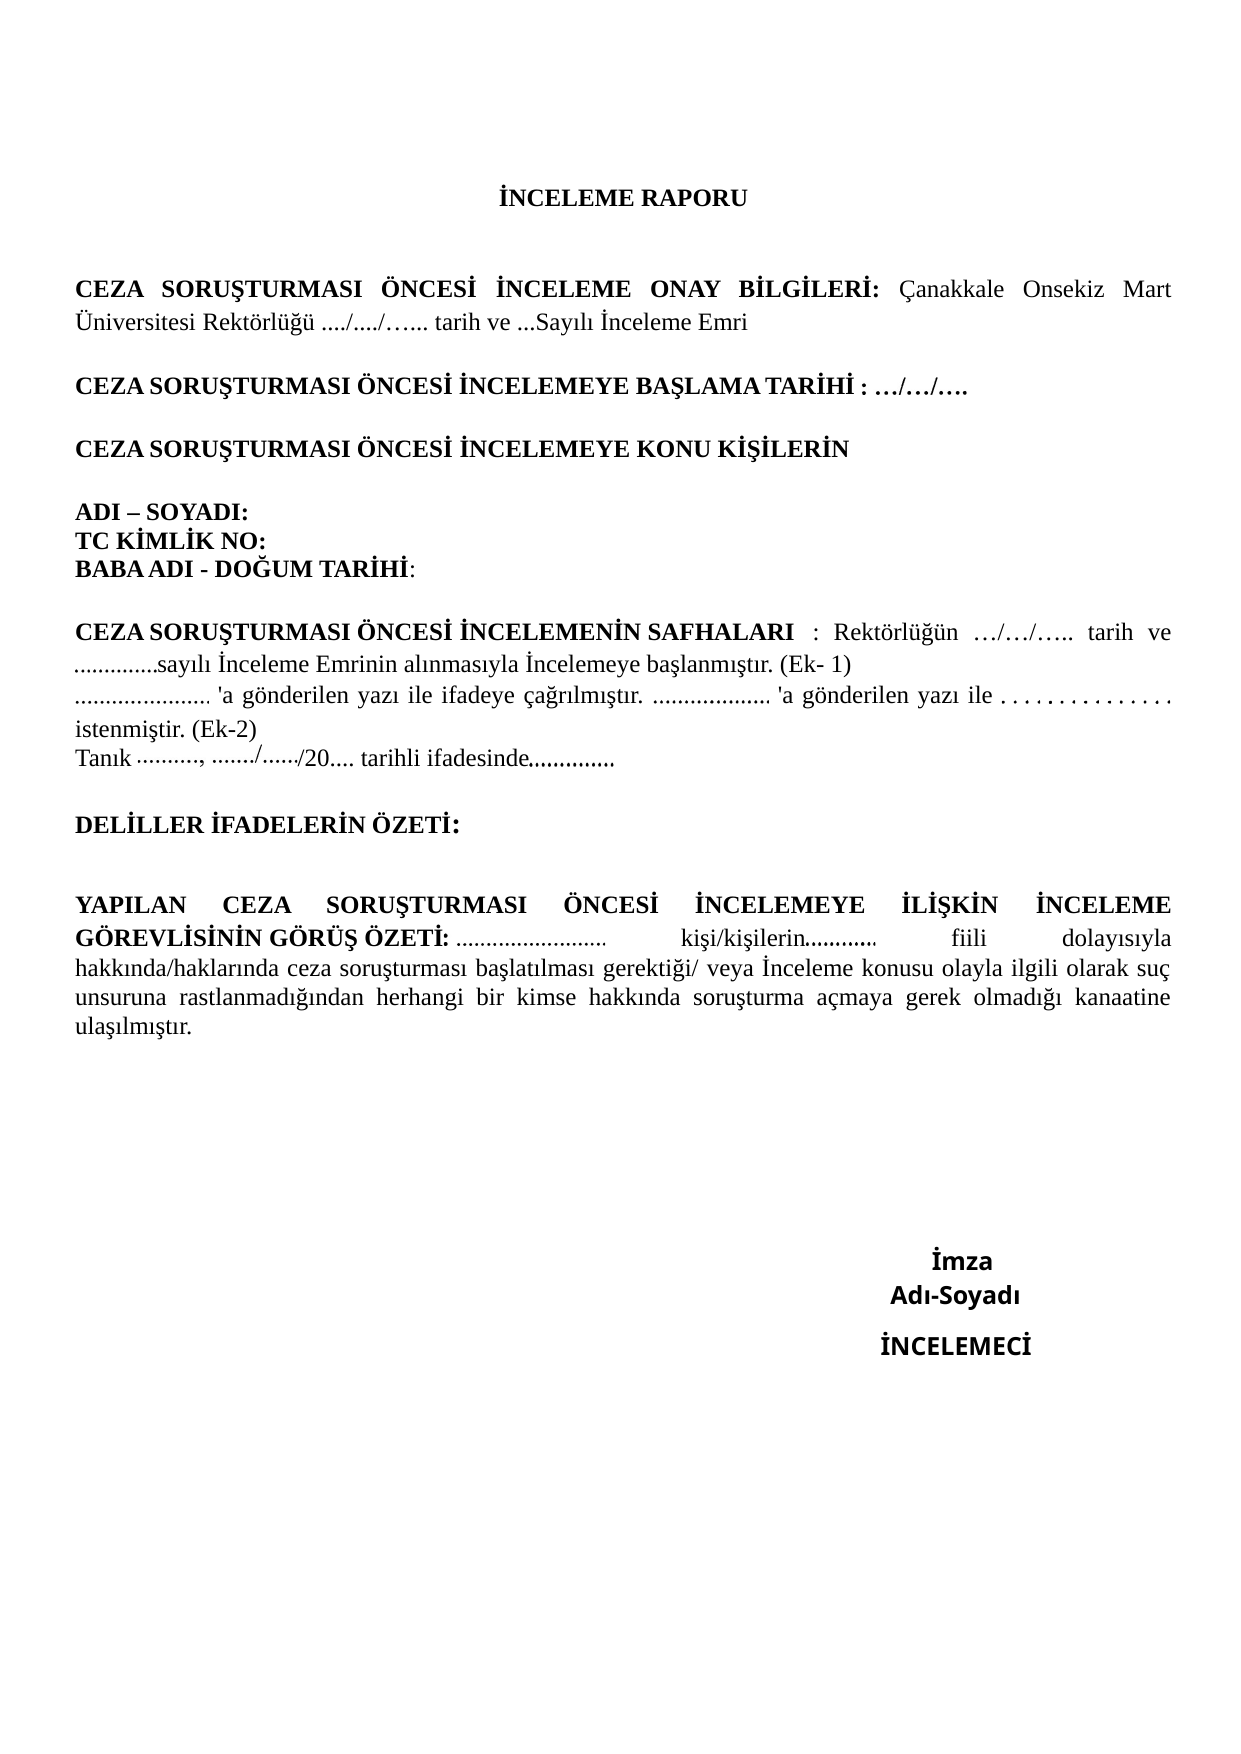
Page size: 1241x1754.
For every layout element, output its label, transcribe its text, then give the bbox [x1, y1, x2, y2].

text 'a gönderilen yazı ile ifadeye çağrılmıştır. 'a gönderilen yazı ile istenmiştir. (Ek-2) [75, 680, 1172, 743]
picture [443, 933, 606, 946]
picture [529, 762, 614, 767]
text Adı-Soyadı [75, 1278, 1172, 1312]
picture [805, 942, 876, 946]
text İNCELEME RAPORU [75, 183, 1172, 212]
text DELİLLER İFADELERİN ÖZETİ: [75, 806, 1172, 839]
text İNCELEMECİ [75, 1329, 1172, 1363]
picture [75, 669, 157, 673]
text İmza [75, 1244, 1172, 1278]
text TC KİMLİK NO: [75, 526, 1172, 554]
picture [75, 700, 209, 704]
picture [861, 377, 967, 395]
text CEZA SORUŞTURMASI ÖNCESİ İNCELEME ONAY BİLGİLERİ: Çanakkale Onsekiz Mart Üniversitesi Rektörlüğü ..../..../…... tarih ve ...Sayılı İnceleme Emri [75, 274, 1172, 337]
text Tanık /20.... tarihli ifadesinde [75, 743, 1172, 772]
text CEZA SORUŞTURMASI ÖNCESİ İNCELEMENİN SAFHALARI : Rektörlüğün …/…/….. tarih ve sayılı İnceleme Emrinin alınmasıyla İncelemeye başlanmıştır. (Ek- 1) [75, 617, 1172, 680]
text BABA ADI - DOĞUM TARİHİ: [75, 554, 1172, 583]
text CEZA SORUŞTURMASI ÖNCESİ İNCELEMEYE BAŞLAMA TARİHİ [75, 371, 1172, 400]
picture [653, 700, 769, 704]
text CEZA SORUŞTURMASI ÖNCESİ İNCELEMEYE KONU KİŞİLERİN [75, 434, 1172, 463]
picture [137, 744, 298, 767]
text YAPILAN CEZA SORUŞTURMASI ÖNCESİ İNCELEMEYE İLİŞKİN İNCELEME GÖREVLİSİNİN GÖRÜŞ ÖZETİ kişi/kişilerin fiili dolayısıyla hakkında/haklarında ceza soruşturması başlatılması gerektiği/ veya İnceleme konusu olayla ilgili olarak suç unsuruna rastlanmadığından herhangi bir kimse hakkında soruşturma açmaya gerek olmadığı kanaatine ulaşılmıştır. [75, 890, 1172, 1039]
text ADI – SOYADI: [75, 497, 1172, 526]
